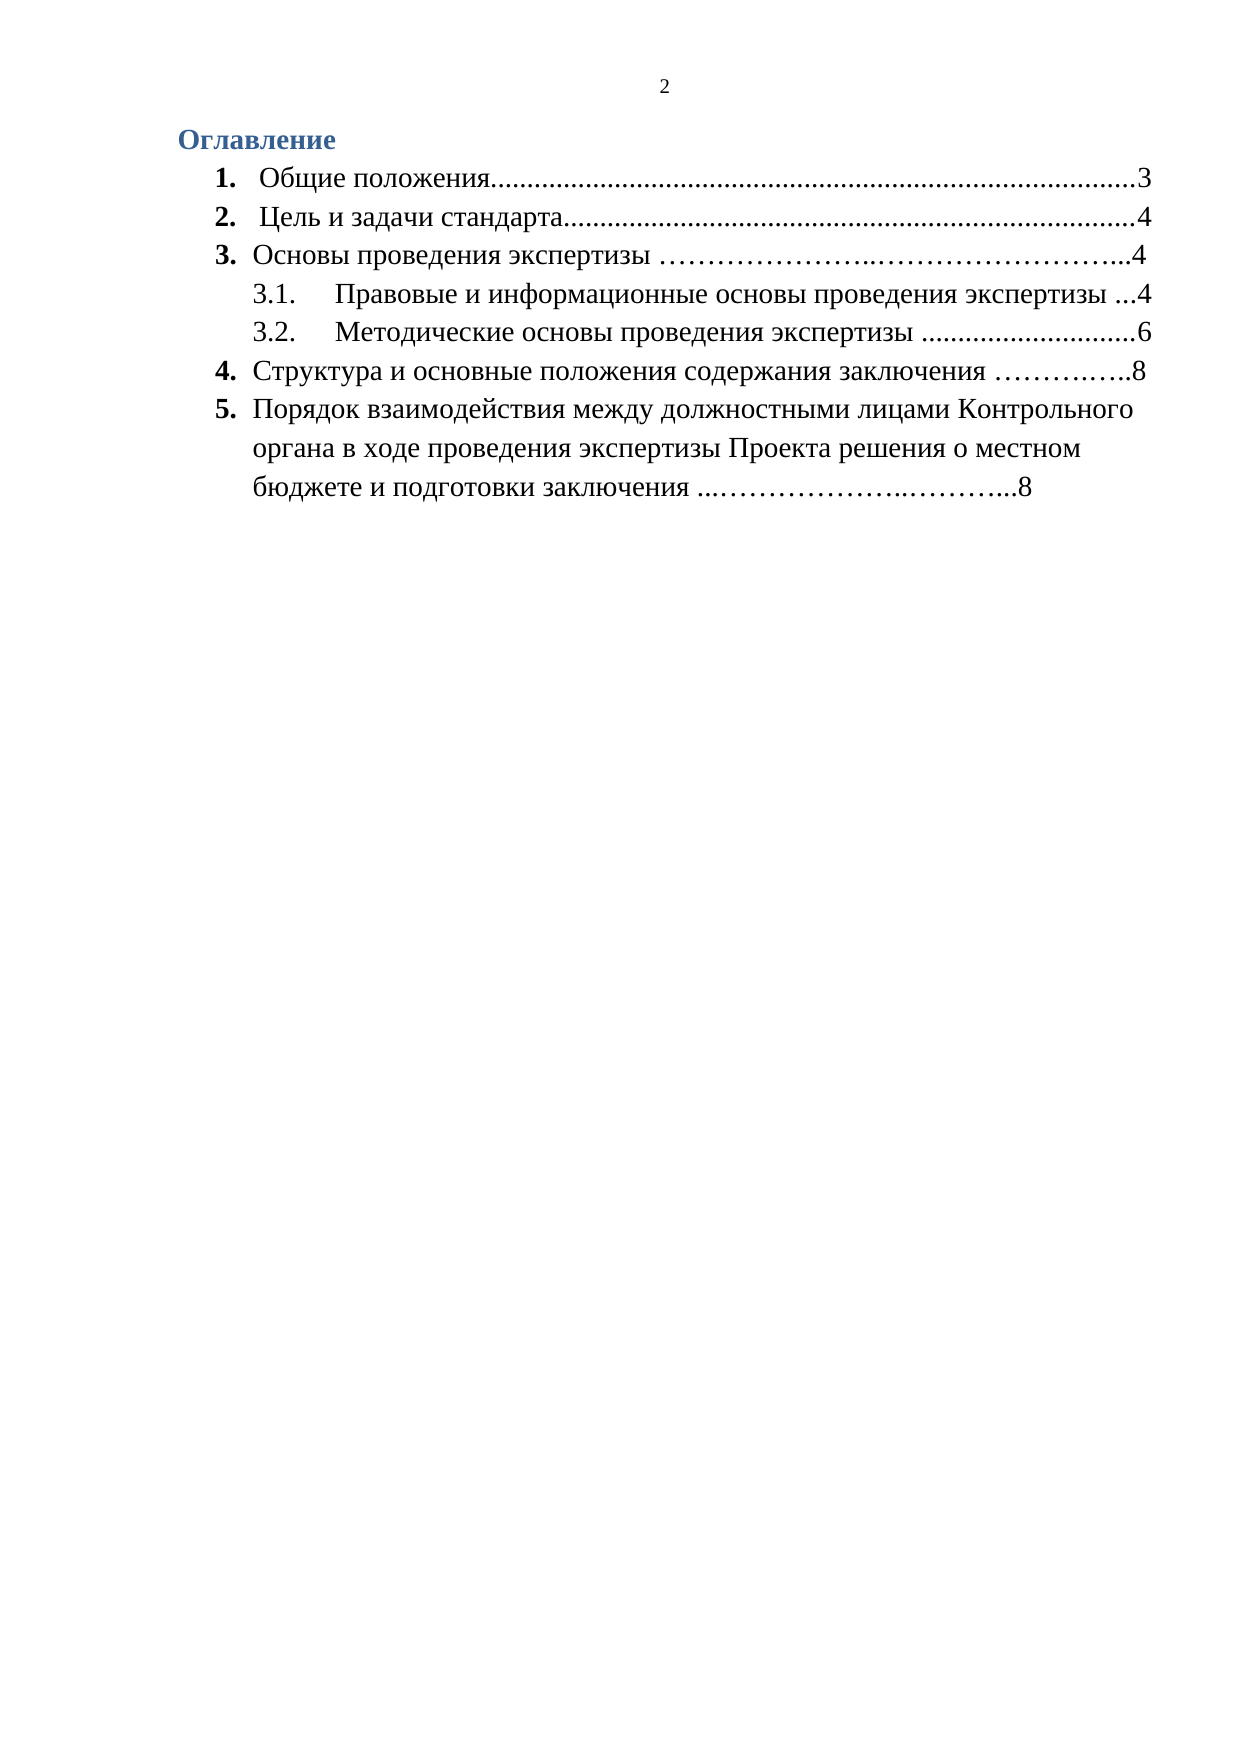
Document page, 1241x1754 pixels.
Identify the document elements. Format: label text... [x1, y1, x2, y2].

list Порядок взаимодействия между должностными лицами Контрольного органа в ходе проведения экспертизы Проекта решения о местном бюджете и подготовки заключения ...………………..………...8 [215, 392, 1152, 502]
list Правовые и информационные основы проведения экспертизы . 4 [252, 276, 1152, 309]
list Методические основы проведения экспертизы 6 [252, 314, 1152, 348]
list Общие положения 3 [214, 160, 1152, 194]
list Основы проведения экспертизы …………………..……………………...4 [215, 237, 1152, 271]
list Структура и основные положения содержания заключения ……….…..8 [215, 353, 1152, 387]
list Цель и задачи стандарта 4 [214, 199, 1152, 232]
subtitle Оглавление [177, 122, 1152, 155]
